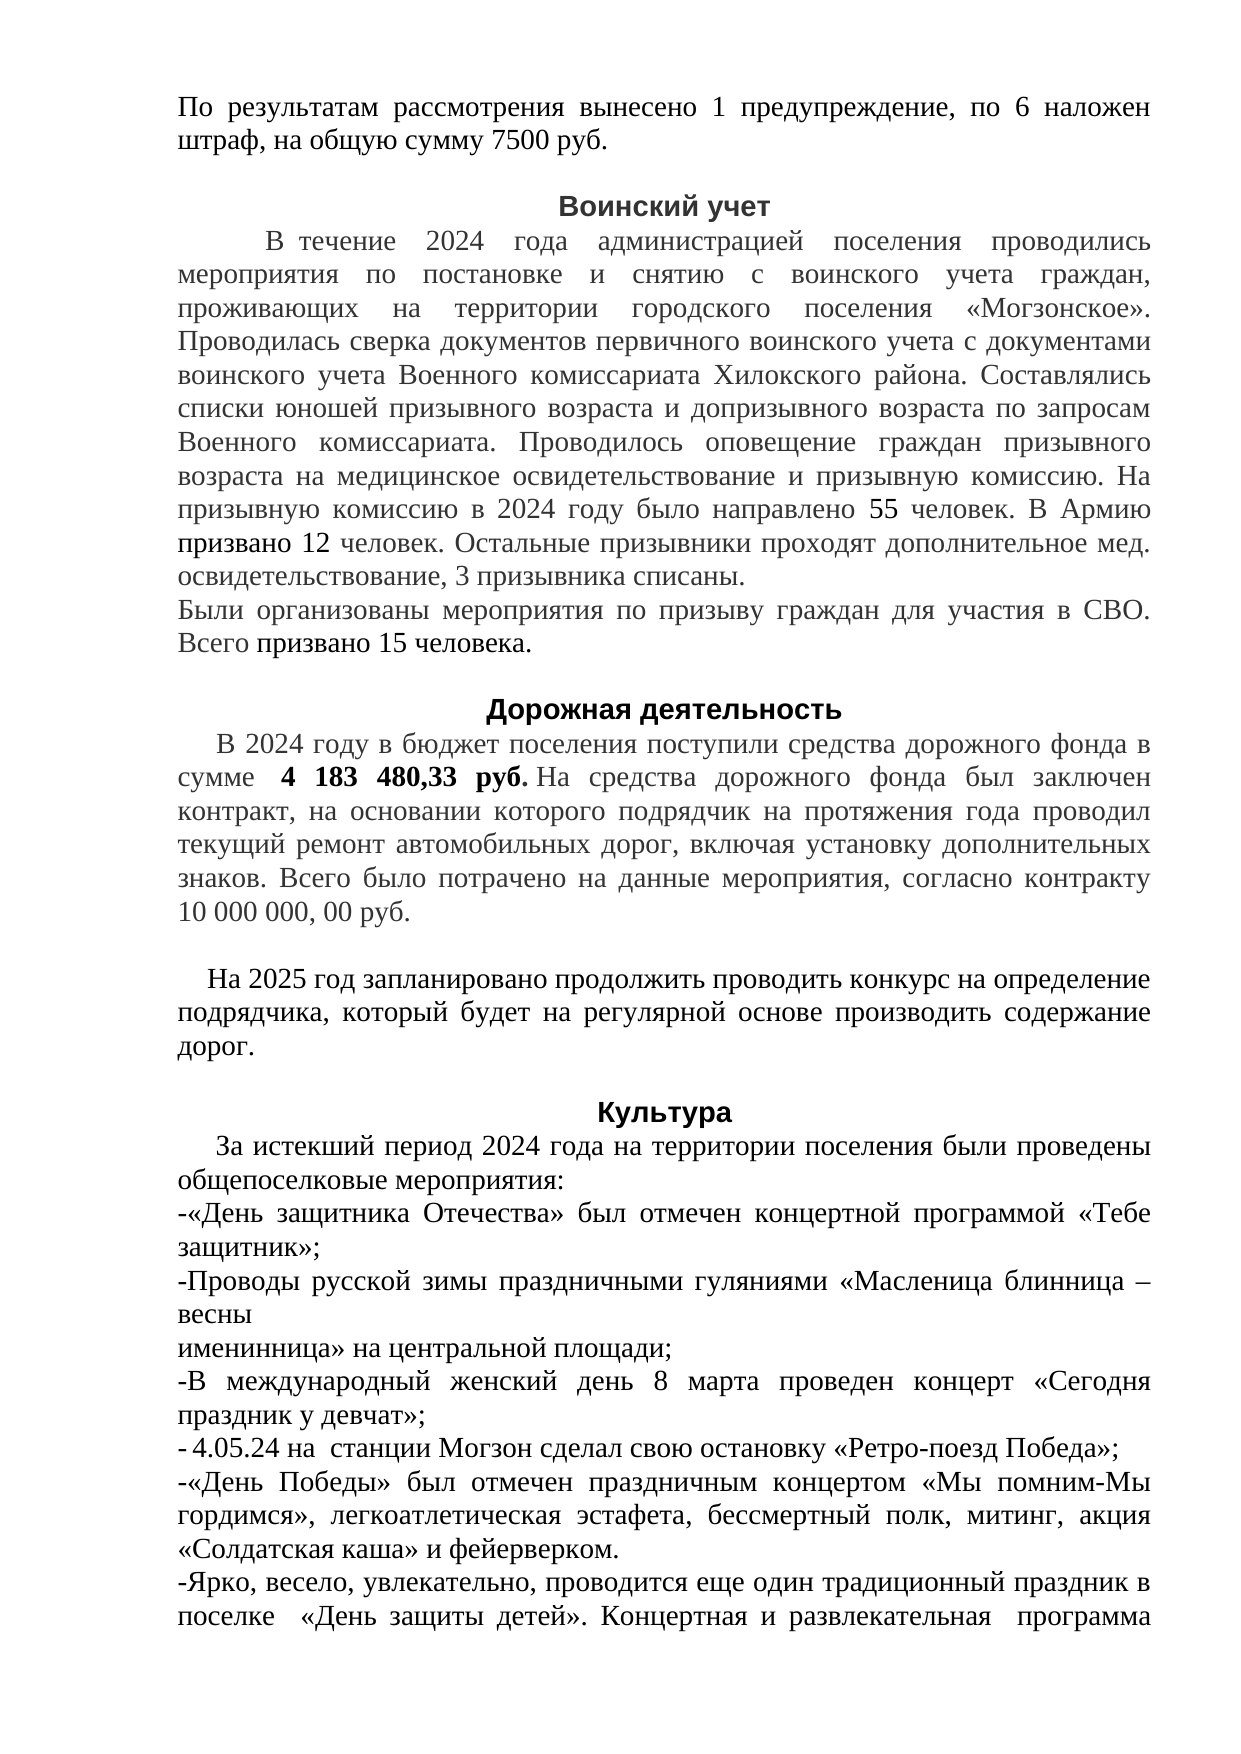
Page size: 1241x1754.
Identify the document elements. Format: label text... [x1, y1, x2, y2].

text В 2024 году в бюджет поселения поступили средства дорожного фонда в сумме 4 183 480,33 руб. На средства дорожного фонда был заключен контракт, на основании которого подрядчик на протяжения года проводил текущий ремонт автомобильных дорог, включая установку дополнительных знаков. Всего было потрачено на данные мероприятия, согласно контракту 10 000 000, 00 руб. [177, 726, 1152, 927]
text Воинский учет [177, 189, 1152, 223]
text - 4.05.24 на станции Могзон сделал свою остановку «Ретро-поезд Победа»; [177, 1430, 1152, 1464]
text -«День защитника Отечества» был отмечен концертной программой «Тебе защитник»; [177, 1196, 1152, 1263]
text За истекший период 2024 года на территории поселения были проведены общепоселковые мероприятия: [177, 1128, 1152, 1196]
text именинница» на центральной площади; [177, 1330, 1152, 1363]
text -Проводы русской зимы праздничными гуляниями «Масленица блинница –весны [177, 1263, 1152, 1330]
text -«День Победы» был отмечен праздничным концертом «Мы помним-Мы гордимся», легкоатлетическая эстафета, бессмертный полк, митинг, акция «Солдатская каша» и фейерверком. [177, 1464, 1152, 1564]
text Дорожная деятельность [177, 692, 1152, 726]
text Были организованы мероприятия по призыву граждан для участия в СВО. Всего призвано 15 человека. [177, 592, 1152, 659]
text В течение 2024 года администрацией поселения проводились мероприятия по постановке и снятию с воинского учета граждан, проживающих на территории городского поселения «Могзонское». Проводилась сверка документов первичного воинского учета с документами воинского учета Военного комиссариата Хилокского района. Составлялись списки юношей призывного возраста и допризывного возраста по запросам Военного комиссариата. Проводилось оповещение граждан призывного возраста на медицинское освидетельствование и призывную комиссию. На призывную комиссию в 2024 году было направлено 55 человек. В Армию призвано 12 человек. Остальные призывники проходят дополнительное мед. освидетельствование, 3 призывника списаны. [177, 223, 1152, 592]
text По результатам рассмотрения вынесено 1 предупреждение, по 6 наложен штраф, на общую сумму 7500 руб. [177, 89, 1152, 156]
text Культура [177, 1095, 1152, 1128]
text На 2025 год запланировано продолжить проводить конкурс на определение подрядчика, который будет на регулярной основе производить содержание дорог. [177, 961, 1152, 1061]
text -В международный женский день 8 марта проведен концерт «Сегодня праздник у девчат»; [177, 1363, 1152, 1430]
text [177, 1564, 1152, 1632]
